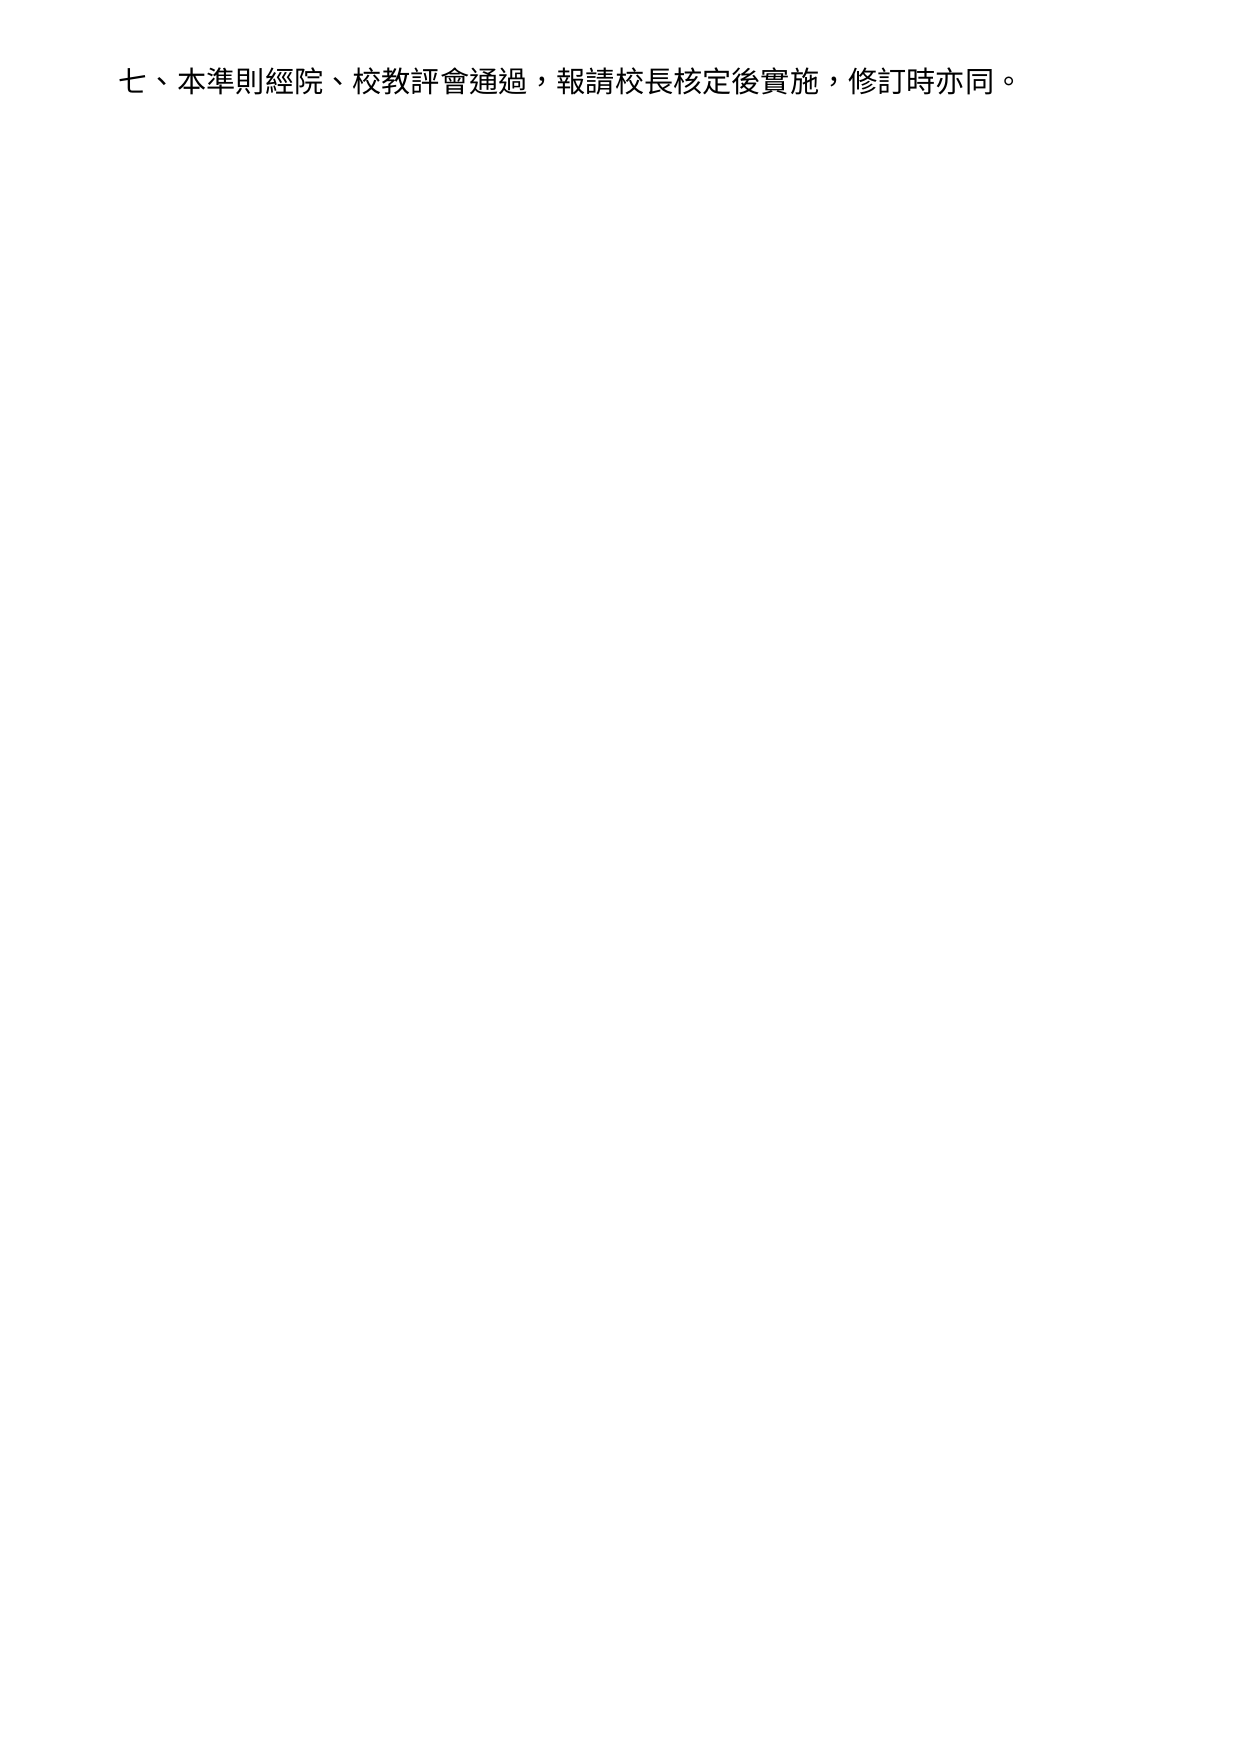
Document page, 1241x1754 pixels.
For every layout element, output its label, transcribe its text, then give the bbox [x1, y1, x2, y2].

list 本準則經院、校教評會通過，報請校長核定後實施，修訂時亦同。 [118, 59, 1137, 101]
